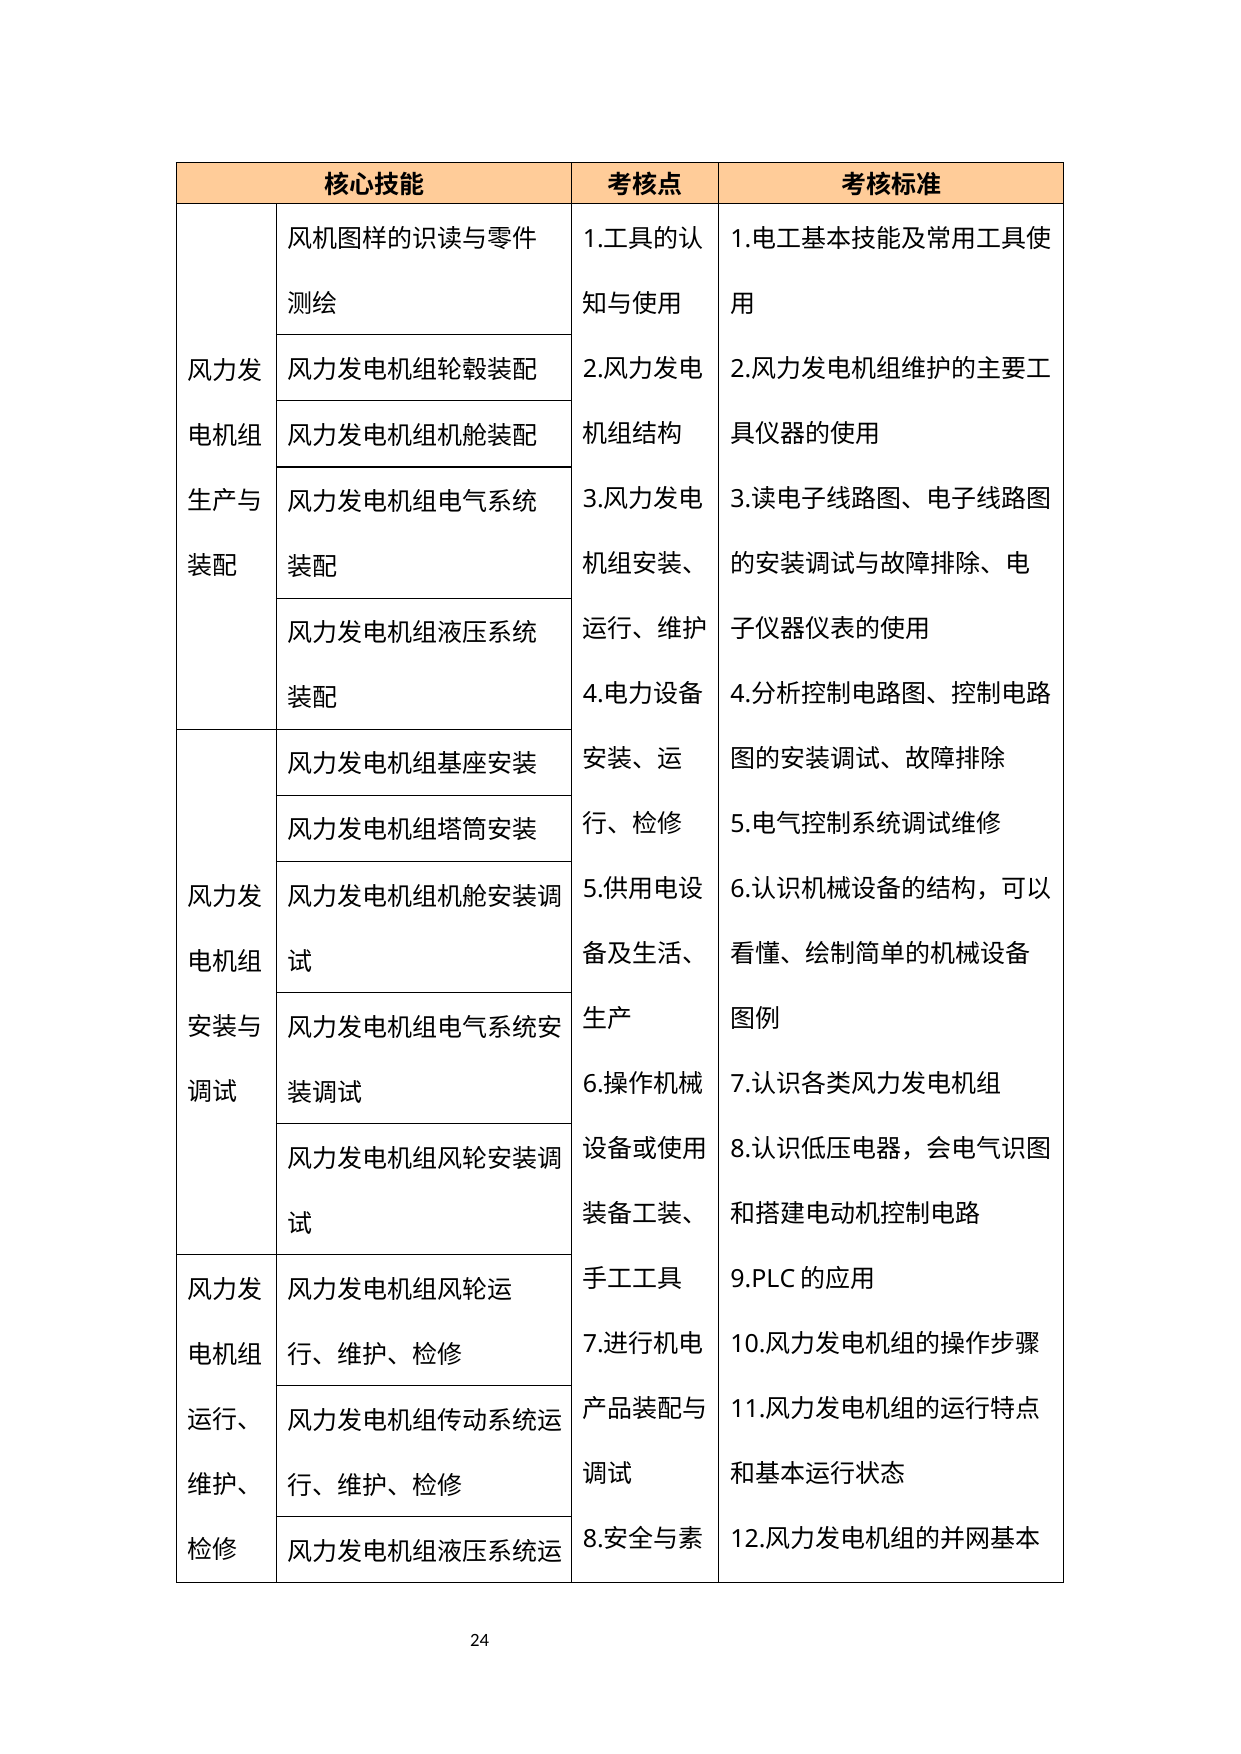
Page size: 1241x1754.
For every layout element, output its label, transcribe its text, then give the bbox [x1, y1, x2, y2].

table_cell 风力发电机组机舱安装调试 [277, 862, 571, 992]
table_cell 风力发电机组电气系统装配 [277, 468, 571, 597]
table_cell 风力发电机组机舱装配 [277, 401, 571, 466]
table_cell 风力发电机组液压系统运行维护、检修 [277, 1517, 571, 1582]
table_header 核心技能 [177, 163, 571, 203]
table_header 考核点 [572, 163, 718, 203]
table_cell 1.电工基本技能及常用工具使用 2.风力发电机组维护的主要工具仪器的使用 3.读电子线路图、电子线路图的安装调试与故障排除、电子仪器仪表的使用 4.分析控制电路图、控制电路图的安装调试、故障排除 5.电气控制系统调试维修 6.认识机械设备的结构，可以看懂、绘制简单的机械设备图例 7.认识各类风力发电机组 8.认识低压电器，会电气识图和搭建电动机控制电路 9.PLC的应用 10.风力发电机组的操作步骤 11.风力发电机组的运行特点和基本运行状态 12.风力发电机组的并网基本原理 13.风力发电机组液压回路工作原理、液压站操作 14.风力发电机组各种电气设备使用与维护 15.风力发电机组机械设备典型零件装配 16.风力发电机组维护内容、流程 17.风力发电机组常见故障处理方法 [719, 204, 1063, 1582]
table_cell 1.工具的认知与使用 2.风力发电机组结构 3.风力发电机组安装、运行、维护 4.电力设备安装、运行、检修 5.供用电设备及生活、生产 6.操作机械设备或使用装备工装、手工工具 7.进行机电产品装配与调试 8.安全与素养 [572, 204, 718, 1582]
table_cell 风力发电机组塔筒安装 [277, 796, 571, 861]
table_cell 风力发电机组电气系统安装调试 [277, 993, 571, 1123]
table_cell 风力发电机组传动系统运行、维护、检修 [277, 1386, 571, 1516]
table_cell 风力发电机组轮毂装配 [277, 335, 571, 400]
table_cell 风力发电机组风轮安装调试 [277, 1124, 571, 1254]
table_cell 风机图样的识读与零件测绘 [277, 204, 571, 334]
table_cell 风力发电机组风轮运行、维护、检修 [277, 1255, 571, 1385]
table_cell 风力发电机组液压系统装配 [277, 599, 571, 728]
table_header 考核标准 [719, 163, 1063, 203]
table_cell 风力发电机组运行、维护、检修 [177, 1255, 276, 1582]
table_cell 风力发电机组生产与装配 [177, 204, 276, 728]
table_cell 风力发电机组安装与调试 [177, 730, 276, 1254]
table_cell 风力发电机组基座安装 [277, 730, 571, 794]
